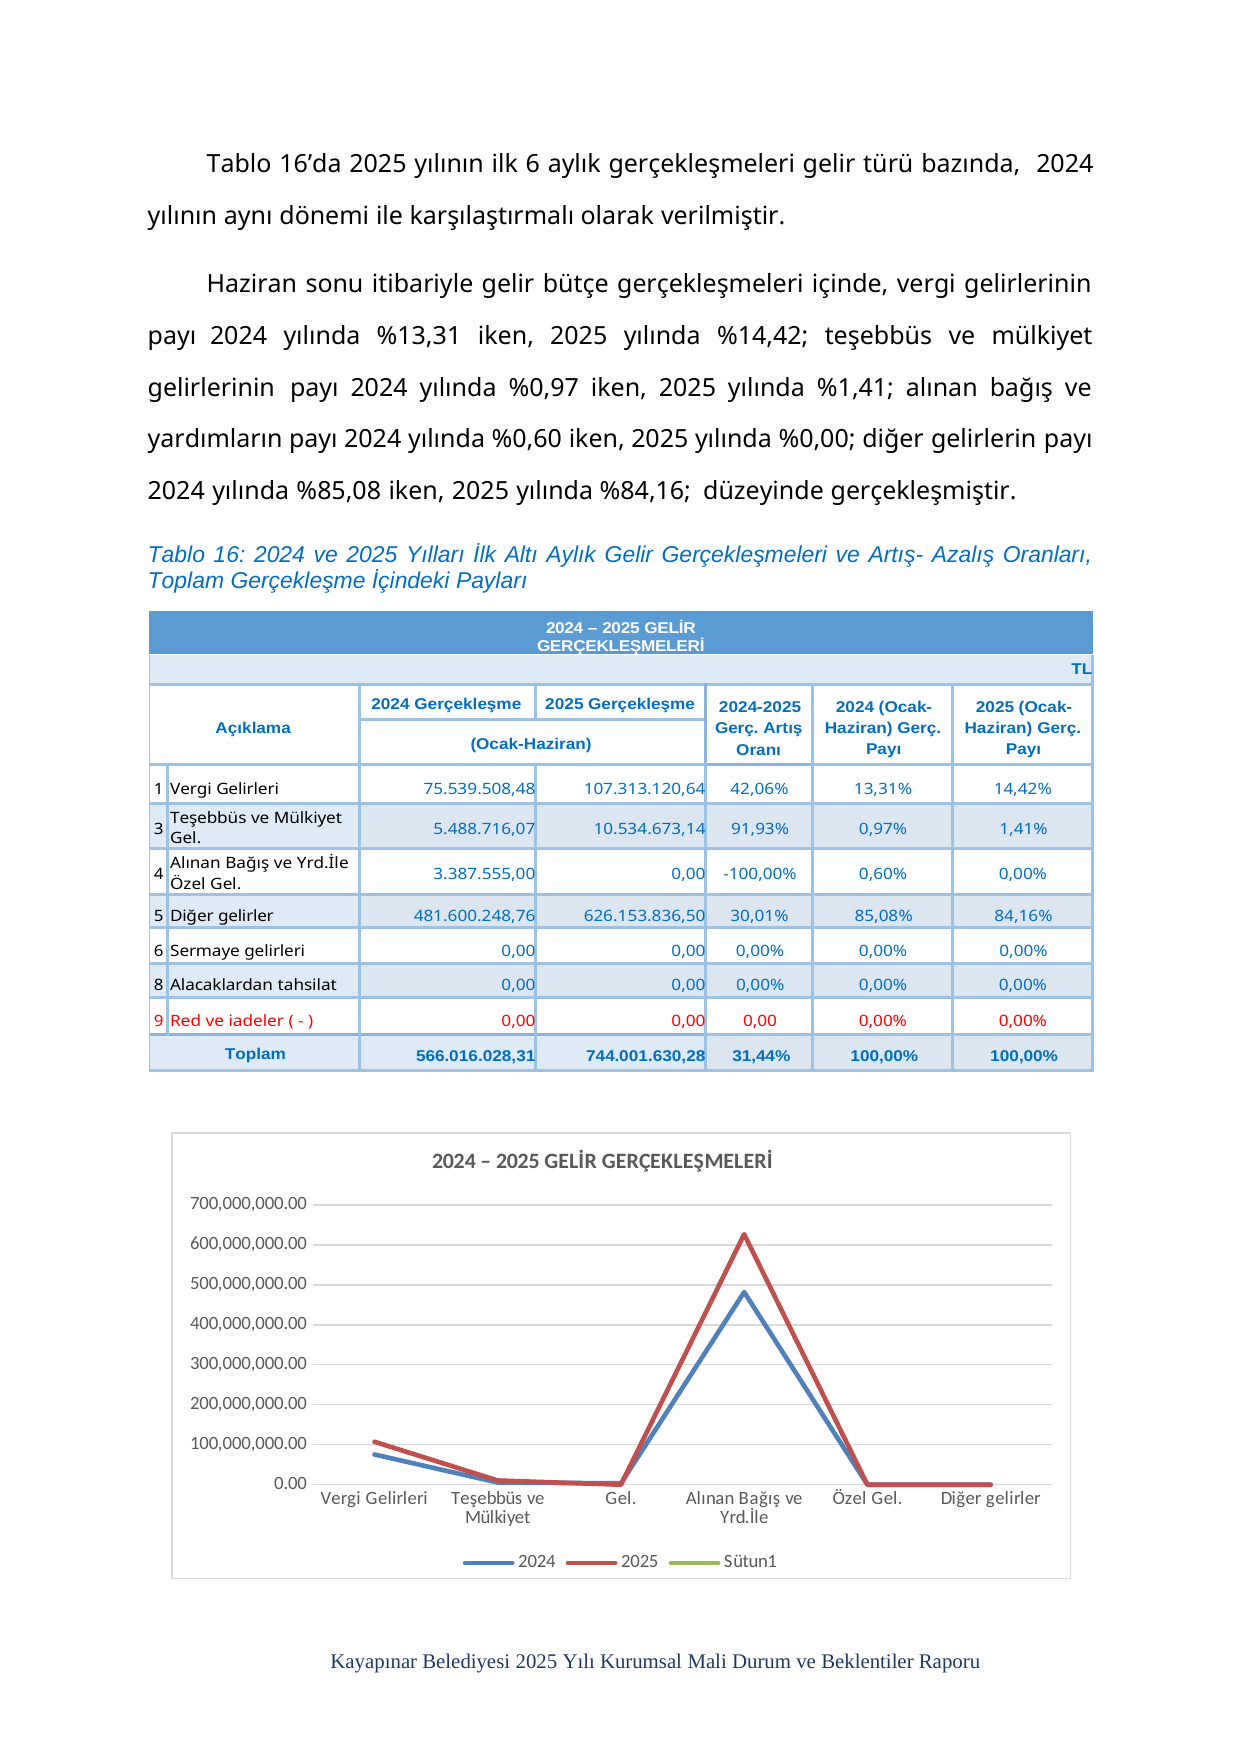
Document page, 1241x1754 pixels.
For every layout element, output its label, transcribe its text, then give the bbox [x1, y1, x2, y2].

table_cell -100,00% [707, 850, 811, 892]
table_cell Red ve iadeler ( - ) [169, 999, 358, 1033]
table_cell 0,00 [361, 999, 534, 1033]
table_cell 0,00% [954, 850, 1091, 892]
table_cell 0,00 [537, 929, 704, 962]
table_cell 84,16% [954, 896, 1091, 926]
table_cell 1 [150, 766, 166, 802]
table_cell Toplam [150, 1036, 358, 1069]
table_cell 14,42% [954, 766, 1091, 802]
table_cell 0,00% [814, 965, 951, 996]
text Haziran sonu itibariyle gelir bütçe gerçekleşmeleri içinde, vergi gelirlerinin payı 2024 yılında %13,31 iken, 2025 yılında %14,42; teşebbüs ve mülkiyet gelirlerinin payı 2024 yılında %0,97 iken, 2025 yılında %1,41; alınan bağış ve yardımların payı 2024 yılında %0,60 iken, 2025 yılında %0,00; diğer gelirlerin payı 2024 yılında %85,08 iken, 2025 yılında %84,16; düzeyinde gerçekleşmiştir. [147, 266, 1093, 507]
table_cell 0,00 [537, 850, 704, 892]
table_cell 0,60% [814, 850, 951, 892]
table_cell 10.534.673,14 [537, 805, 704, 847]
table_cell 2024 (Ocak- Haziran) Gerç. Payı [814, 686, 951, 763]
table_cell Teşebbüs ve Mülkiyet Gel. [169, 805, 358, 847]
table_cell 75.539.508,48 [361, 766, 534, 802]
table_cell Alacaklardan tahsilat [169, 965, 358, 996]
table_header 2024 – 2025 GELİR GERÇEKLEŞMELERİ [149, 611, 1093, 654]
table_cell 744.001.630,28 [537, 1036, 704, 1069]
table_cell 42,06% [707, 766, 811, 802]
table_cell 13,31% [814, 766, 951, 802]
table_cell 100,00% [814, 1036, 951, 1069]
table_cell 2024-2025 Gerç. Artış Oranı [707, 686, 811, 763]
table_cell 2024 Gerçekleşme [361, 686, 534, 717]
table_cell Diğer gelirler [169, 896, 358, 926]
table_cell 0,00% [954, 965, 1091, 996]
table_cell 0,00% [954, 929, 1091, 962]
table_cell (Ocak-Haziran) [361, 721, 704, 763]
table_cell 107.313.120,64 [537, 766, 704, 802]
table_cell 626.153.836,50 [537, 896, 704, 926]
text Tablo 16: 2024 ve 2025 Yılları İlk Altı Aylık Gelir Gerçekleşmeleri ve Artış- Azalış Oranları, Toplam Gerçekleşme İçindeki Payları [147, 541, 1093, 594]
table_cell 566.016.028,31 [361, 1036, 534, 1069]
table_cell 0,00% [954, 999, 1091, 1033]
table_cell 85,08% [814, 896, 951, 926]
table_cell 0,00% [814, 929, 951, 962]
table_cell 0,00 [361, 929, 534, 962]
table_cell 8 [150, 965, 166, 996]
table_cell 0,00 [707, 999, 811, 1033]
table_cell Sermaye gelirleri [169, 929, 358, 962]
table_cell 0,00 [537, 965, 704, 996]
table_cell 100,00% [954, 1036, 1091, 1069]
table_cell 0,00 [537, 999, 704, 1033]
table_cell 31,44% [707, 1036, 811, 1069]
table_cell 6 [150, 929, 166, 962]
table_cell Açıklama [150, 686, 358, 763]
table_cell 0,00 [361, 965, 534, 996]
table_cell 4 [150, 850, 166, 892]
table_cell 0,00% [707, 929, 811, 962]
table_cell 0,97% [814, 805, 951, 847]
table_cell Vergi Gelirleri [169, 766, 358, 802]
table_cell 9 [150, 999, 166, 1033]
text Tablo 16’da 2025 yılının ilk 6 aylık gerçekleşmeleri gelir türü bazında, 2024 yılının aynı dönemi ile karşılaştırmalı olarak verilmiştir. [147, 146, 1093, 232]
table_cell 0,00% [814, 999, 951, 1033]
table_cell TL [150, 655, 1091, 683]
table_cell 5 [150, 896, 166, 926]
table_cell 3 [150, 805, 166, 847]
table_cell 2025 Gerçekleşme [537, 686, 704, 717]
table_cell Alınan Bağış ve Yrd.İle Özel Gel. [169, 850, 358, 892]
table_cell 0,00% [707, 965, 811, 996]
table_cell 481.600.248,76 [361, 896, 534, 926]
table_cell 1,41% [954, 805, 1091, 847]
table_cell 5.488.716,07 [361, 805, 534, 847]
table_cell 2025 (Ocak- Haziran) Gerç. Payı [954, 686, 1091, 763]
table_cell 3.387.555,00 [361, 850, 534, 892]
table_cell 30,01% [707, 896, 811, 926]
table_cell 91,93% [707, 805, 811, 847]
